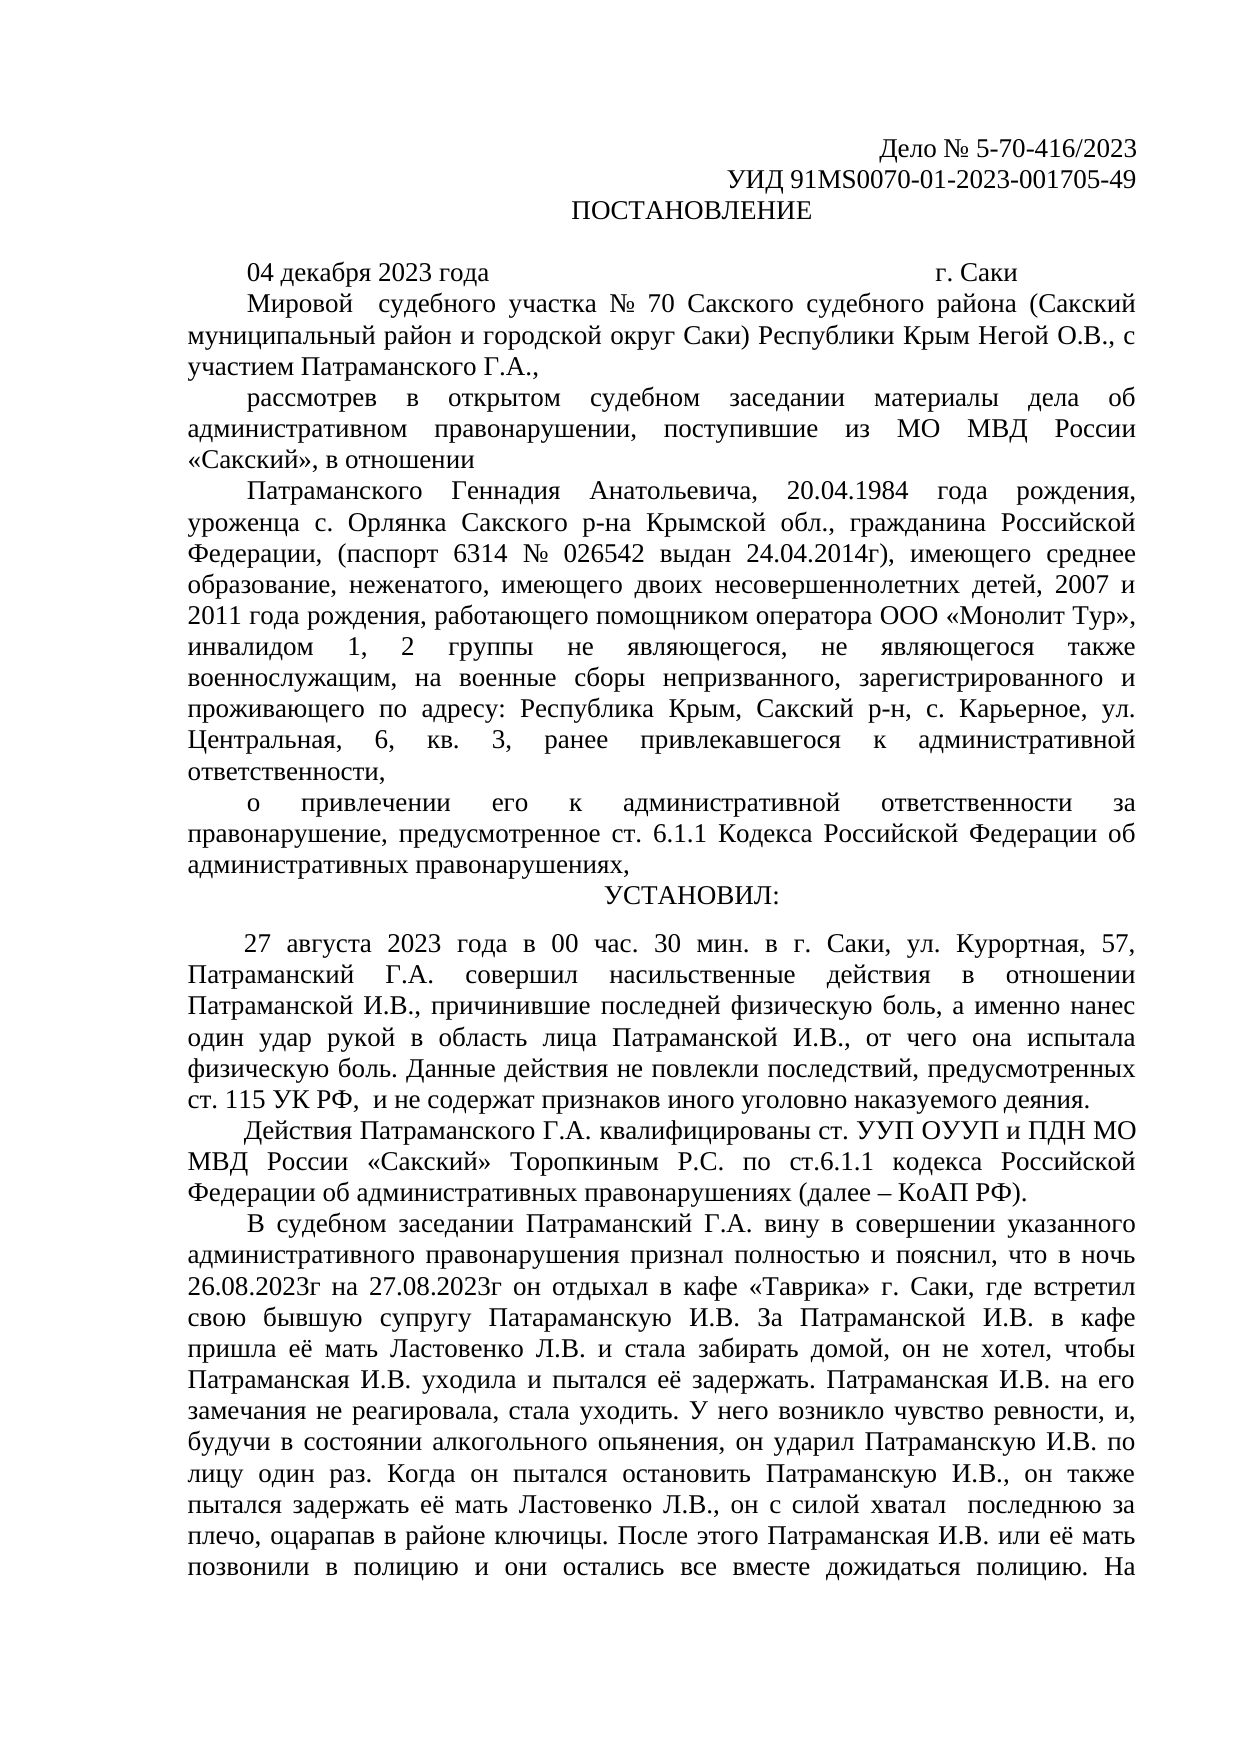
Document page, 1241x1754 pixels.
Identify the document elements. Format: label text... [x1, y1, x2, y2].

text ПОСТАНОВЛЕНИЕ [187, 194, 1137, 225]
text рассмотрев в открытом судебном заседании материалы дела об административном правонарушении, поступившие из МО МВД России «Сакский», в отношении [187, 381, 1137, 474]
text Дело № 5-70-416/2023 [187, 103, 1137, 163]
text 04 декабря 2023 года г. Саки [187, 256, 1137, 288]
text Действия Патраманского Г.А. квалифицированы ст. УУП ОУУП и ПДН МО МВД России «Сакский» Торопкиным Р.С. по ст.6.1.1 кодекса Российской Федерации об административных правонарушениях (далее – КоАП РФ). [187, 1114, 1137, 1207]
text 27 августа 2023 года в 00 час. 30 мин. в г. Саки, ул. Курортная, 57, Патраманский Г.А. совершил насильственные действия в отношении Патраманской И.В., причинившие последней физическую боль, а именно нанес один удар рукой в область лица Патраманской И.В., от чего она испытала физическую боль. Данные действия не повлекли последствий, предусмотренных ст. 115 УК РФ, и не содержат признаков иного уголовно наказуемого деяния. [187, 927, 1137, 1114]
text Мировой судебного участка № 70 Сакского судебного района (Сакский муниципальный район и городской округ Саки) Республики Крым Негой О.В., с участием Патраманского Г.А., [187, 288, 1137, 381]
text Патраманского Геннадия Анатольевича, 20.04.1984 года рождения, уроженца с. Орлянка Сакского р-на Крымской обл., гражданина Российской Федерации, (паспорт 6314 № 026542 выдан 24.04.2014г), имеющего среднее образование, неженатого, имеющего двоих несовершеннолетних детей, 2007 и 2011 года рождения, работающего помощником оператора ООО «Монолит Тур», инвалидом 1, 2 группы не являющегося, не являющегося также военнослужащим, на военные сборы непризванного, зарегистрированного и проживающего по адресу: Республика Крым, Сакский р-н, с. Карьерное, ул. Центральная, 6, кв. 3, ранее привлекавшегося к административной ответственности, [187, 474, 1137, 786]
text УСТАНОВИЛ: [187, 879, 1137, 911]
text о привлечении его к административной ответственности за правонарушение, предусмотренное ст. 6.1.1 Кодекса Российской Федерации об административных правонарушениях, [187, 786, 1137, 879]
text УИД 91MS0070-01-2023-001705-49 [187, 163, 1137, 194]
